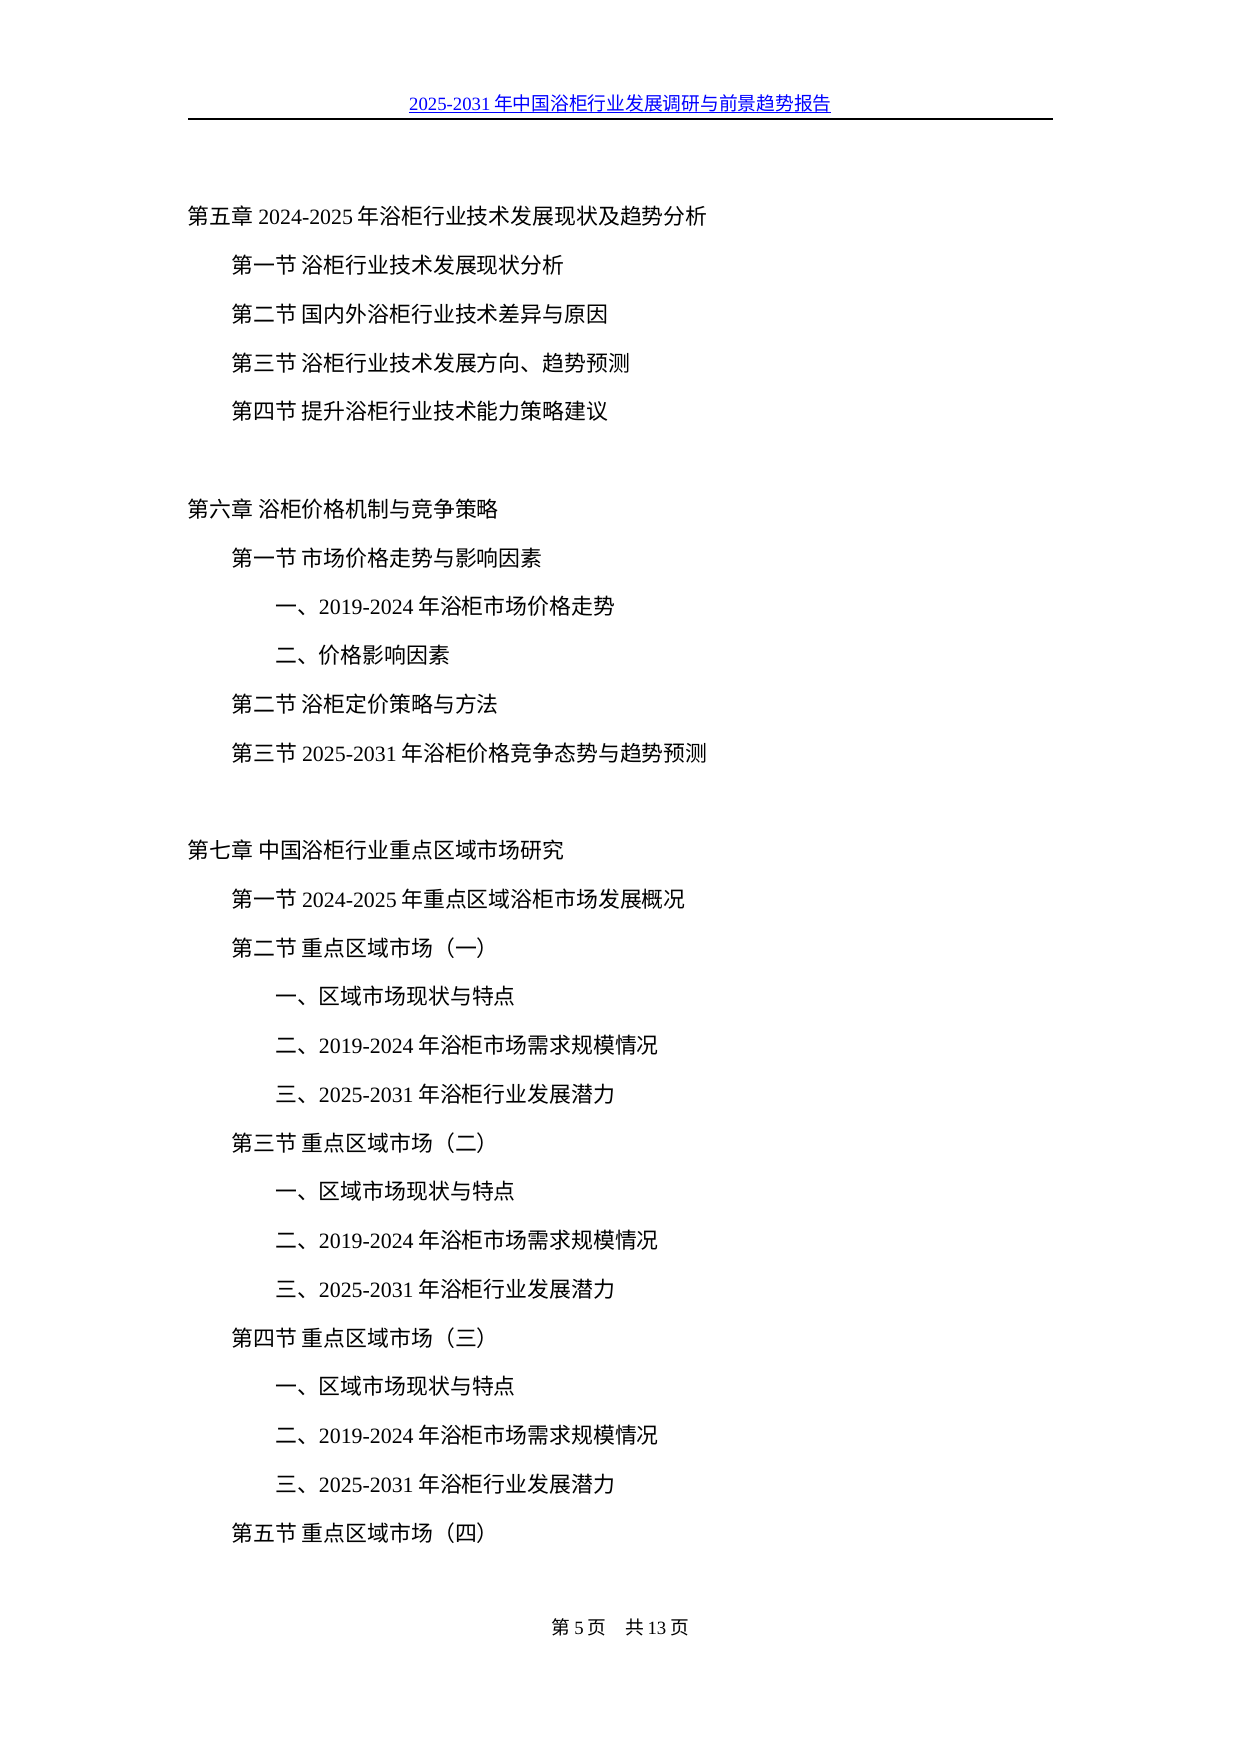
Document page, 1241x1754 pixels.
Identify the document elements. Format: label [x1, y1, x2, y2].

text [187, 150, 1053, 1548]
